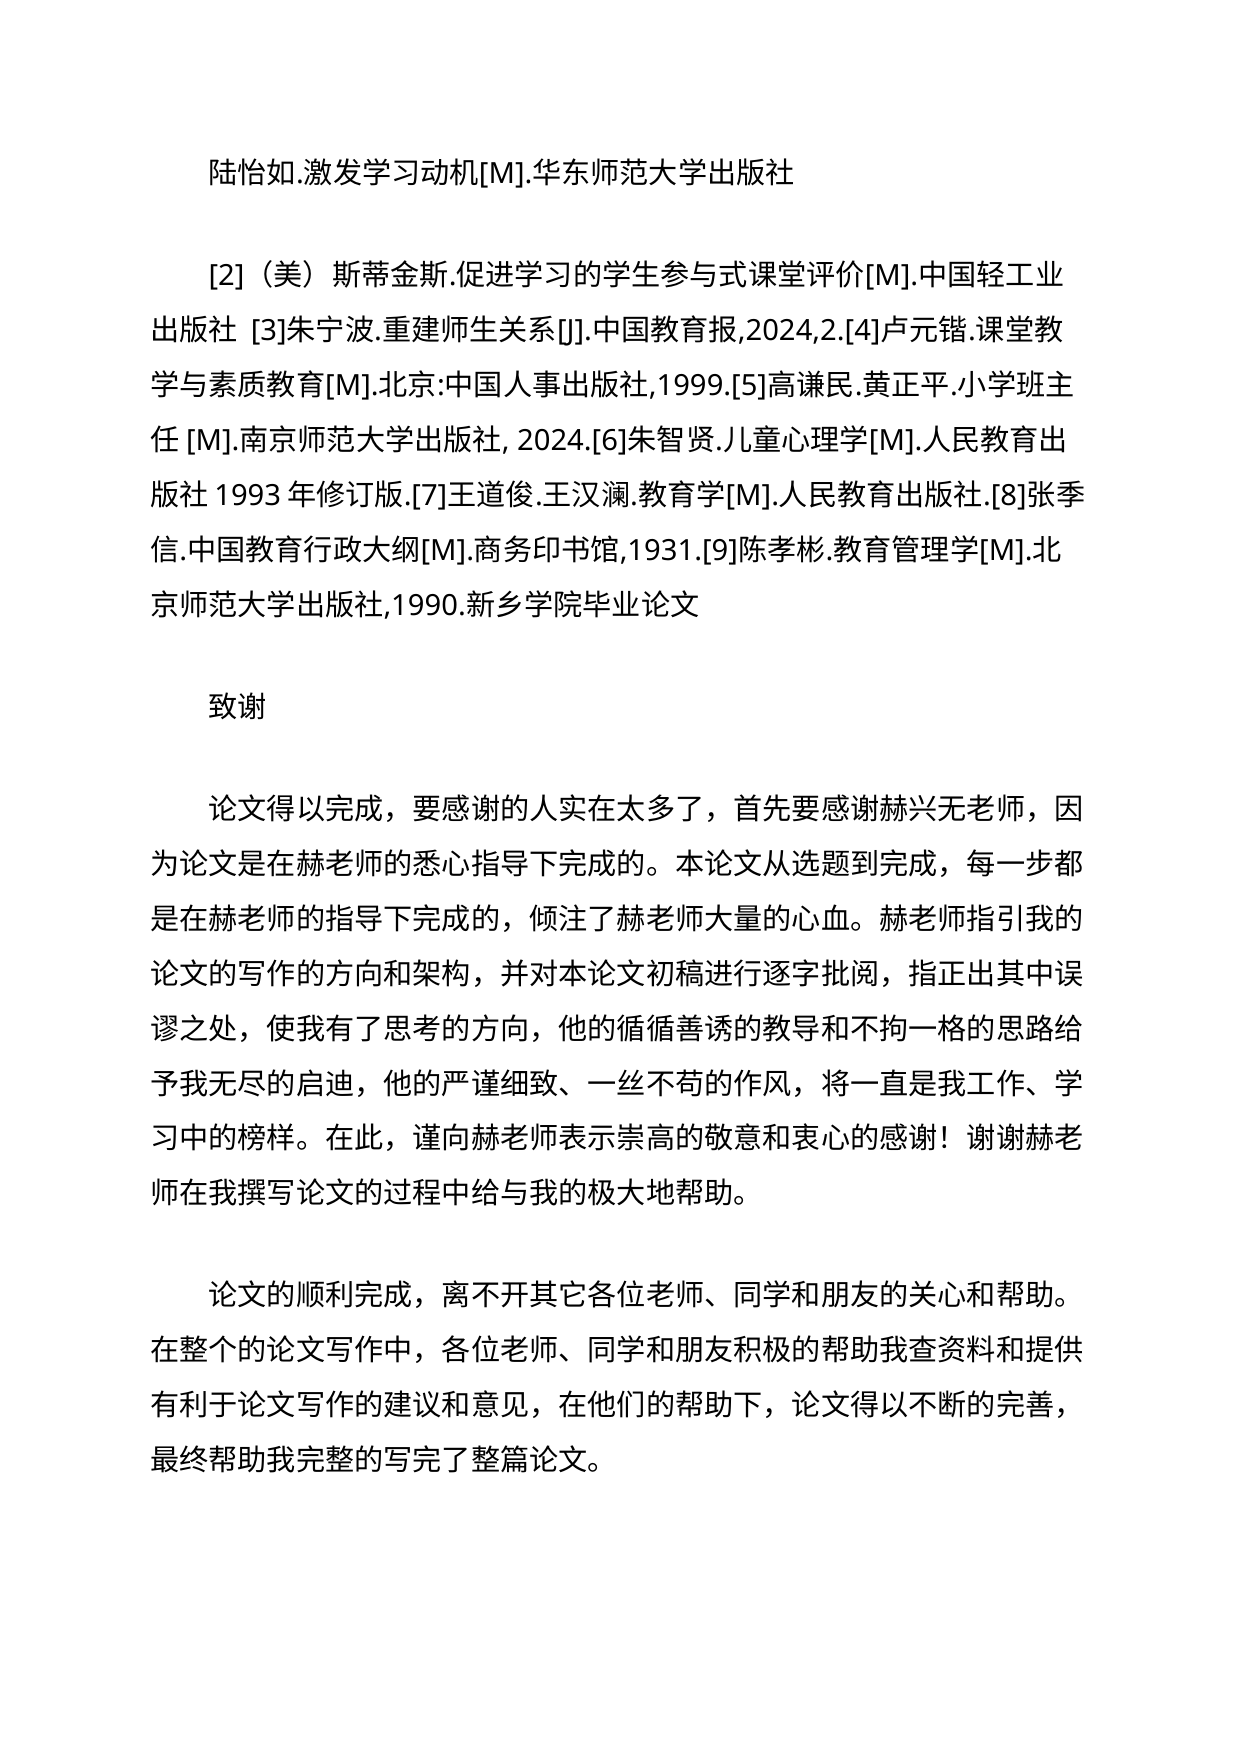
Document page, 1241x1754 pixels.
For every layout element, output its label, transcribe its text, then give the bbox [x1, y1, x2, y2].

text 论文得以完成，要感谢的人实在太多了，首先要感谢赫兴无老师，因为论文是在赫老师的悉心指导下完成的。本论文从选题到完成，每一步都是在赫老师的指导下完成的，倾注了赫老师大量的心血。赫老师指引我的论文的写作的方向和架构，并对本论文初稿进行逐字批阅，指正出其中误谬之处，使我有了思考的方向，他的循循善诱的教导和不拘一格的思路给予我无尽的启迪，他的严谨细致、一丝不苟的作风，将一直是我工作、学习中的榜样。在此，谨向赫老师表示崇高的敬意和衷心的感谢！谢谢赫老师在我撰写论文的过程中给与我的极大地帮助。 [150, 786, 1090, 1212]
text 陆怡如.激发学习动机[M].华东师范大学出版社 [150, 150, 1090, 192]
text 致谢 [150, 684, 1090, 726]
text [2]（美）斯蒂金斯.促进学习的学生参与式课堂评价[M].中国轻工业出版社 [3]朱宁波.重建师生关系[J].中国教育报,2024,2.[4]卢元锴.课堂教学与素质教育[M].北京:中国人事出版社,1999.[5]高谦民.黄正平.小学班主任 [M].南京师范大学出版社, 2024.[6]朱智贤.儿童心理学[M].人民教育出版社1993年修订版.[7]王道俊.王汉澜.教育学[M].人民教育出版社.[8]张季信.中国教育行政大纲[M].商务印书馆,1931.[9]陈孝彬.教育管理学[M].北京师范大学出版社,1990.新乡学院毕业论文 [150, 252, 1090, 624]
text 论文的顺利完成，离不开其它各位老师、同学和朋友的关心和帮助。在整个的论文写作中，各位老师、同学和朋友积极的帮助我查资料和提供有利于论文写作的建议和意见，在他们的帮助下，论文得以不断的完善，最终帮助我完整的写完了整篇论文。 [150, 1272, 1090, 1479]
